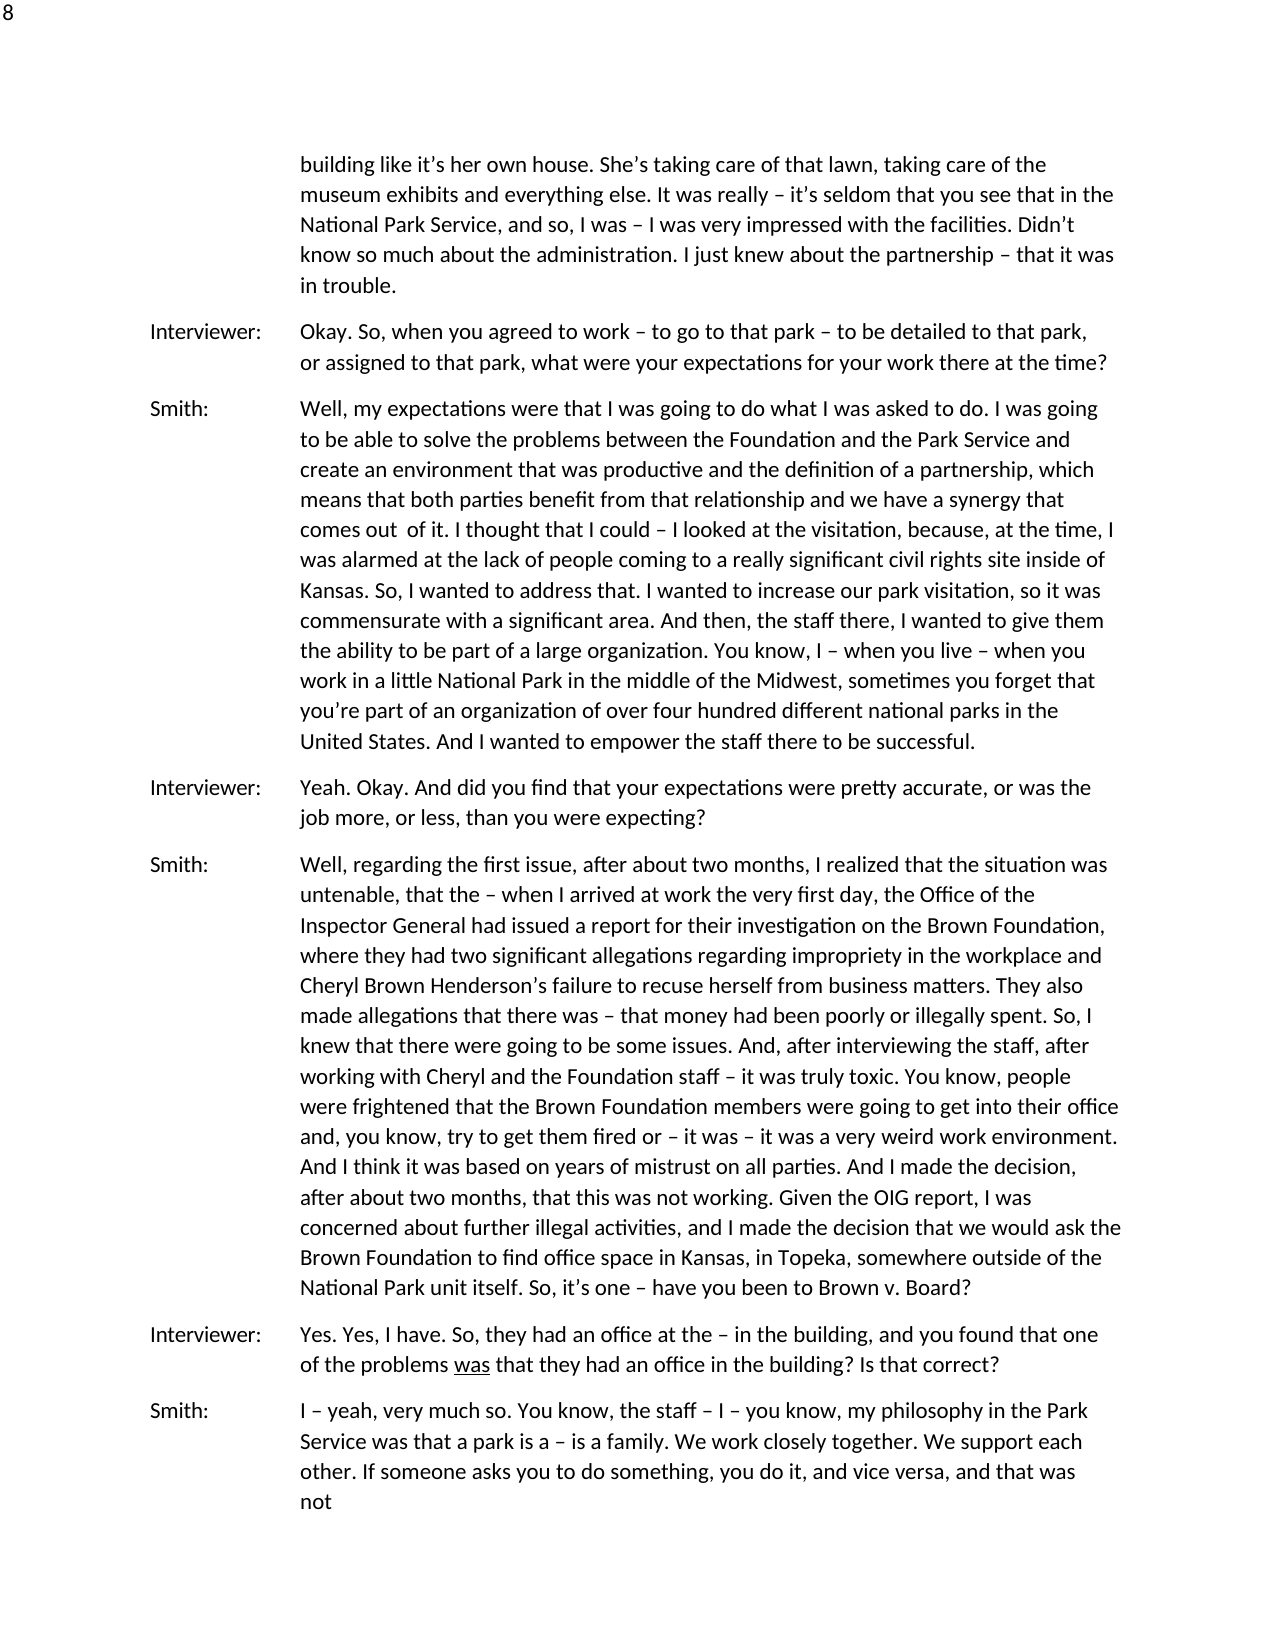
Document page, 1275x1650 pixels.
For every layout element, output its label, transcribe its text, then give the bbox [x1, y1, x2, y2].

text Interviewer: Yes. Yes, I have. So, they had an office at the – in the building, and you found that one of the problems was that they had an office in the building? Is that correct? [150, 1320, 1122, 1378]
text Smith: Well, regarding the first issue, after about two months, I realized that the situation was untenable, that the – when I arrived at work the very first day, the Office of the Inspector General had issued a report for their investigation on the Brown Foundation, where they had two significant allegations regarding impropriety in the workplace and Cheryl Brown Henderson’s failure to recuse herself from business matters. They also made allegations that there was – that money had been poorly or illegally spent. So, I knew that there were going to be some issues. And, after interviewing the staff, after working with Cheryl and the Foundation staff – it was truly toxic. You know, people were frightened that the Brown Foundation members were going to get into their office and, you know, try to get them fired or – it was – it was a very weird work environment. And I think it was based on years of mistrust on all parties. And I made the decision, after about two months, that this was not working. Given the OIG report, I was concerned about further illegal activities, and I made the decision that we would ask the Brown Foundation to find office space in Kansas, in Topeka, somewhere outside of the National Park unit itself. So, it’s one – have you been to Brown v. Board? [150, 850, 1121, 1301]
text Interviewer: Okay. So, when you agreed to work – to go to that park – to be detailed to that park, or assigned to that park, what were your expectations for your work there at the time? [150, 317, 1112, 376]
text Smith: I – yeah, very much so. You know, the staff – I – you know, my philosophy in the Park Service was that a park is a – is a family. We work closely together. We support each other. If someone asks you to do something, you do it, and vice versa, and that was not [150, 1397, 1112, 1515]
text Smith: Well, my expectations were that I was going to do what I was asked to do. I was going to be able to solve the problems between the Foundation and the Park Service and create an environment that was productive and the definition of a partnership, which means that both parties benefit from that relationship and we have a synergy that comes out of it. I thought that I could – I looked at the visitation, because, at the time, I was alarmed at the lack of people coming to a really significant civil rights site inside of Kansas. So, I wanted to address that. I wanted to increase our park visitation, so it was commensurate with a significant area. And then, the staff there, I wanted to give them the ability to be part of a large organization. You know, I – when you live – when you work in a little National Park in the middle of the Midwest, sometimes you forget that you’re part of an organization of over four hundred different national parks in the United States. And I wanted to empower the staff there to be successful. [150, 394, 1122, 755]
text Interviewer: Yeah. Okay. And did you find that your expectations were pretty accurate, or was the job more, or less, than you were expecting? [150, 773, 1092, 831]
text building like it’s her own house. She’s taking care of that lawn, taking care of the museum exhibits and everything else. It was really – it’s seldom that you see that in the National Park Service, and so, I was – I was very impressed with the facilities. Didn’t know so much about the administration. I just knew about the partnership – that it was in trouble. [300, 150, 1124, 299]
